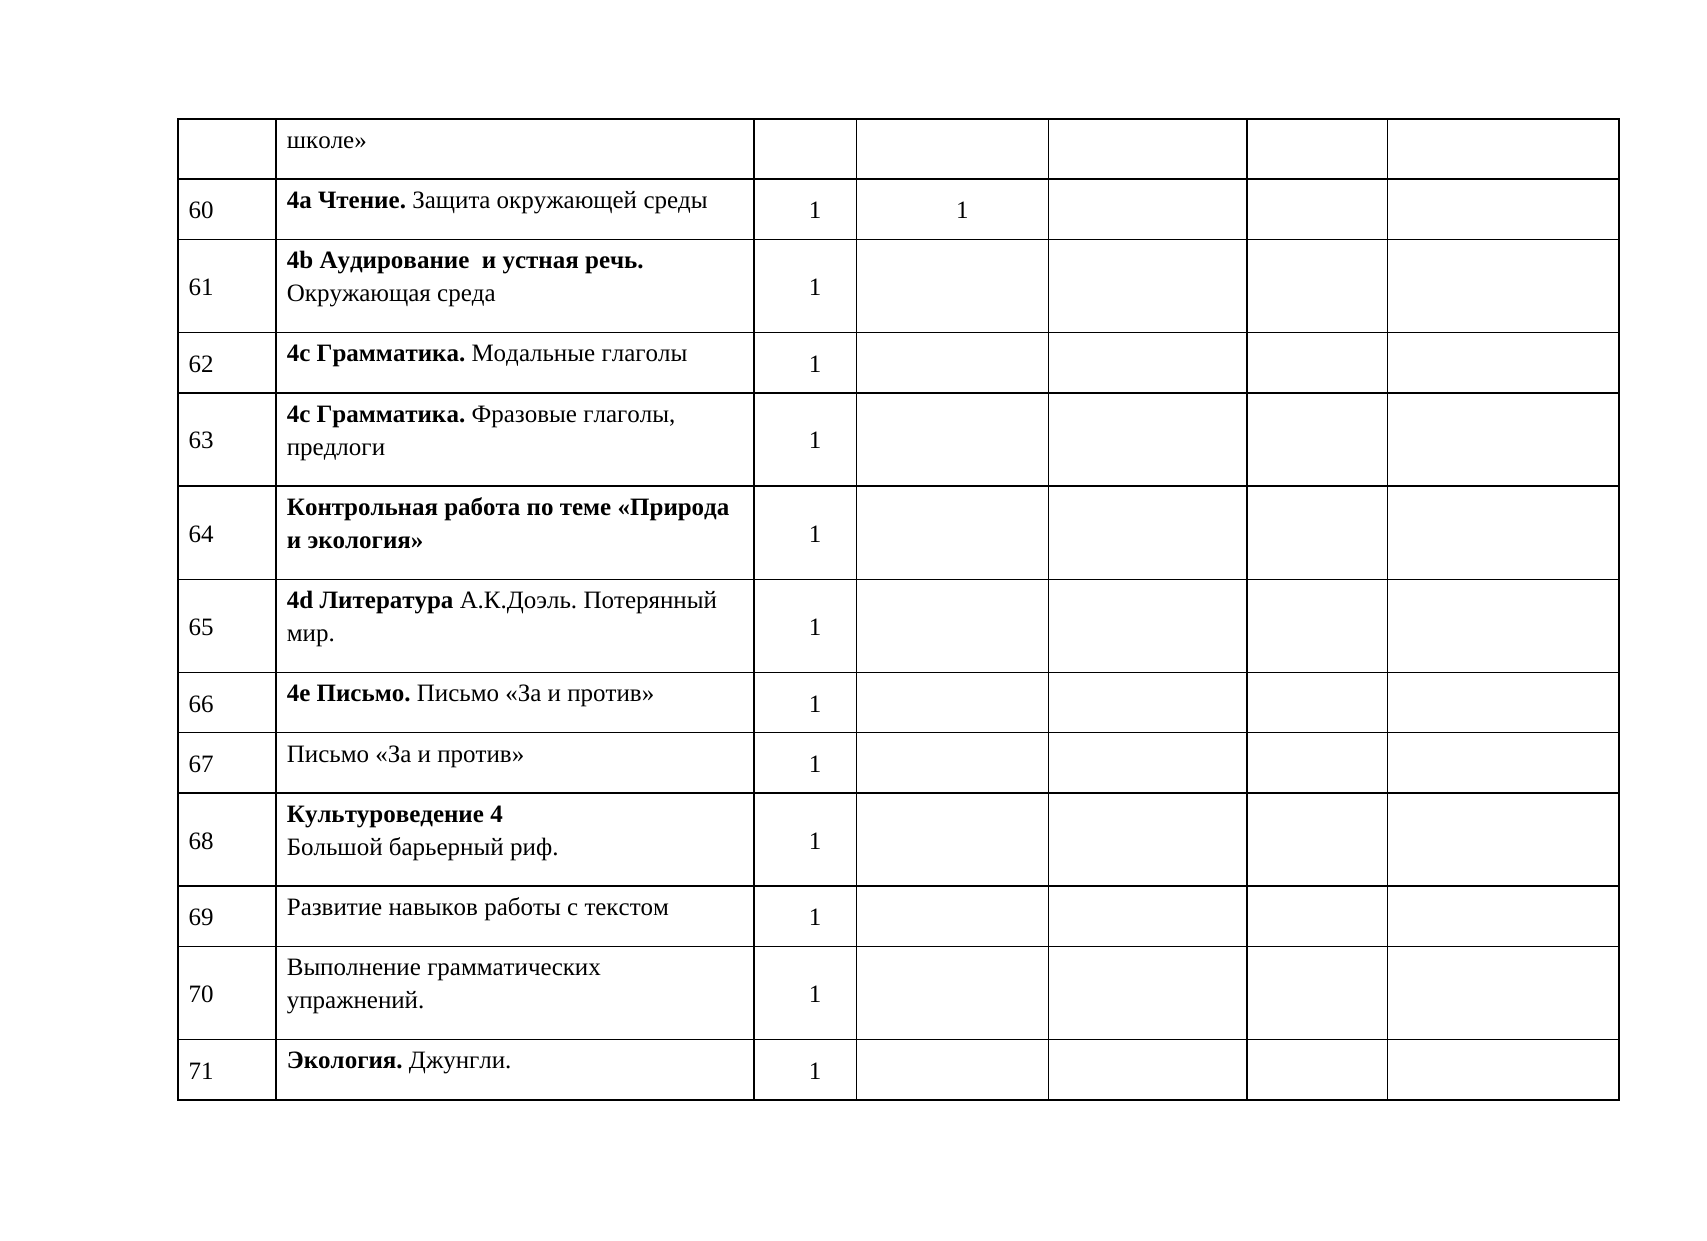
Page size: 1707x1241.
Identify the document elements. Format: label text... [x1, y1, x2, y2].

table_cell [1388, 180, 1618, 238]
table_cell 1 [755, 180, 856, 238]
table_cell [1049, 673, 1246, 732]
table_cell [857, 394, 1048, 485]
table_cell [1248, 333, 1387, 392]
table_cell 70 [179, 947, 275, 1039]
table_cell [857, 1040, 1048, 1099]
table_cell 61 [179, 240, 275, 332]
table_cell [1049, 580, 1246, 672]
table_cell [857, 120, 1048, 178]
table_cell [1388, 487, 1618, 578]
table_cell [1049, 794, 1246, 885]
table_cell [1248, 120, 1387, 178]
table_cell [857, 673, 1048, 732]
table_cell 62 [179, 333, 275, 392]
table_cell 4а Чтение. Защита окружающей среды [277, 180, 753, 238]
table_cell [1049, 394, 1246, 485]
table_cell 1 [755, 240, 856, 332]
table_cell [1248, 580, 1387, 672]
table_cell [1248, 240, 1387, 332]
table_cell [857, 240, 1048, 332]
table_cell [1388, 394, 1618, 485]
table_cell [1388, 673, 1618, 732]
table_cell 68 [179, 794, 275, 885]
table_cell [1388, 580, 1618, 672]
table_cell [1248, 947, 1387, 1039]
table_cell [277, 120, 753, 178]
table_cell 4c Грамматика. Фразовые глаголы, предлоги [277, 394, 753, 485]
table_cell [857, 733, 1048, 792]
table_cell 66 [179, 673, 275, 732]
table_cell [1388, 947, 1618, 1039]
table_cell 67 [179, 733, 275, 792]
table_cell 69 [179, 887, 275, 946]
table_cell [1248, 794, 1387, 885]
table_cell [857, 794, 1048, 885]
table_cell 4e Письмо. Письмо «За и против» [277, 673, 753, 732]
table_cell [1248, 394, 1387, 485]
table_cell [1248, 1040, 1387, 1099]
table_cell 59 [179, 120, 275, 178]
table_cell [1388, 1040, 1618, 1099]
table_cell [1248, 887, 1387, 946]
table_cell 71 [179, 1040, 275, 1099]
table_cell 64 [179, 487, 275, 578]
table_cell 1 [755, 733, 856, 792]
table_cell [1049, 240, 1246, 332]
table_cell 4c Грамматика. Модальные глаголы [277, 333, 753, 392]
table_cell Культуроведение 4 Большой барьерный риф. [277, 794, 753, 885]
table_cell Развитие навыков работы с текстом [277, 887, 753, 946]
table_cell 1 [755, 394, 856, 485]
table_cell [1388, 120, 1618, 178]
table_cell 1 [755, 333, 856, 392]
table_cell 1 [755, 794, 856, 885]
table_cell 4d Литература А.К.Доэль. Потерянный мир. [277, 580, 753, 672]
table_cell 1 [755, 120, 856, 178]
table_cell [857, 487, 1048, 578]
table_cell 60 [179, 180, 275, 238]
table_cell [1049, 120, 1246, 178]
table_cell 1 [857, 180, 1048, 238]
table_cell [857, 887, 1048, 946]
table_cell [1049, 487, 1246, 578]
table_cell [857, 333, 1048, 392]
table_cell [1248, 733, 1387, 792]
table_cell [1049, 947, 1246, 1039]
table_cell Выполнение грамматических упражнений. [277, 947, 753, 1039]
table_cell [1388, 887, 1618, 946]
table_cell 1 [755, 947, 856, 1039]
table_cell 1 [755, 487, 856, 578]
table_cell Экология. Джунгли. [277, 1040, 753, 1099]
table_cell [1248, 487, 1387, 578]
table_cell 1 [755, 1040, 856, 1099]
table_cell 1 [755, 580, 856, 672]
table_cell Письмо «За и против» [277, 733, 753, 792]
table_cell 63 [179, 394, 275, 485]
table_cell 1 [755, 673, 856, 732]
table_cell 1 [755, 887, 856, 946]
table_cell [1248, 180, 1387, 238]
table_cell [857, 947, 1048, 1039]
table_cell [1049, 333, 1246, 392]
table_cell [1049, 180, 1246, 238]
table_cell [1388, 240, 1618, 332]
table_cell Контрольная работа по теме «Природа и экология» [277, 487, 753, 578]
table_cell [1248, 673, 1387, 732]
table_cell [1388, 333, 1618, 392]
table_cell [857, 580, 1048, 672]
table_cell [1049, 733, 1246, 792]
table_cell 65 [179, 580, 275, 672]
table_cell [1049, 887, 1246, 946]
table_cell [1388, 733, 1618, 792]
table_cell 4b Аудирование и устная речь. Окружающая среда [277, 240, 753, 332]
table_cell [1388, 794, 1618, 885]
table_cell [1049, 1040, 1246, 1099]
